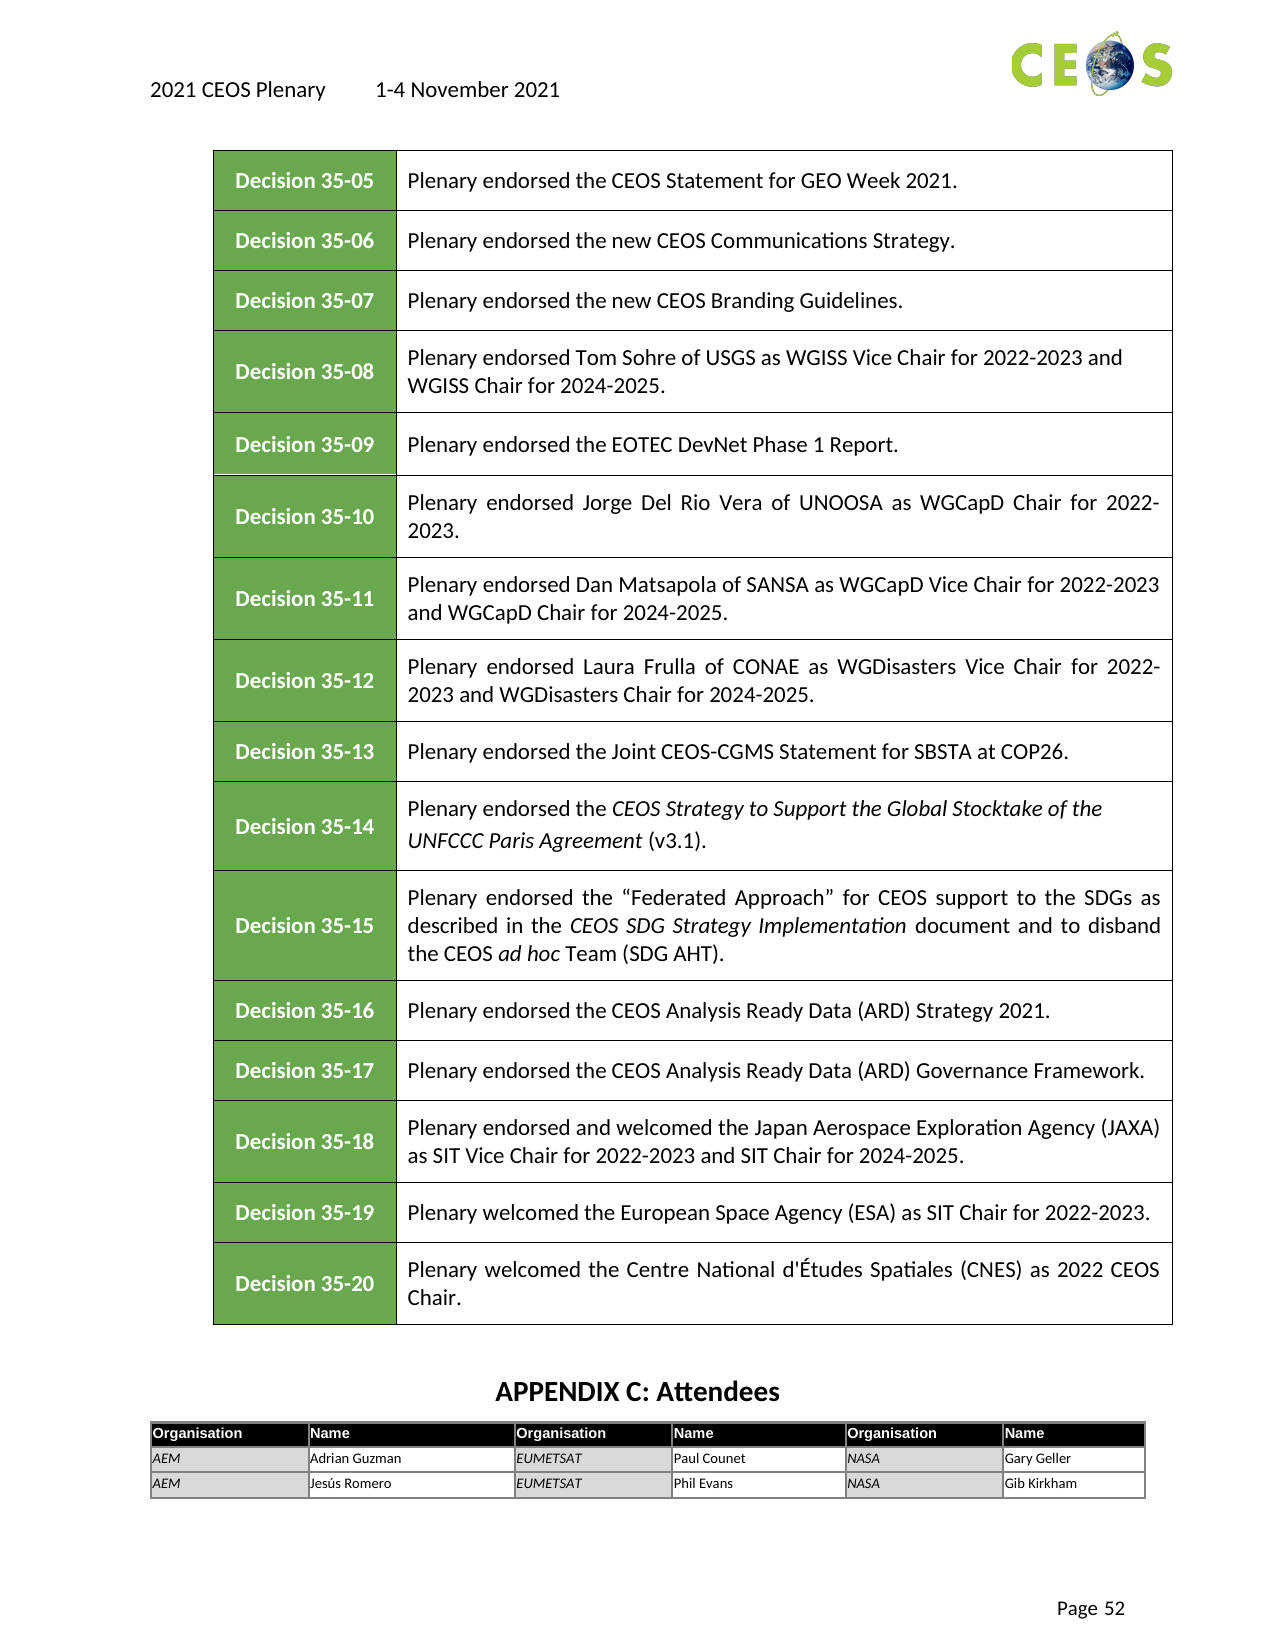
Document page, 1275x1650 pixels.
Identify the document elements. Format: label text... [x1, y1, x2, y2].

table_cell ​​Plenary endorsed Laura Frulla of CONAE as WGDisasters Vice Chair for 2022-2023 and WGDisasters Chair for 2024-2025. [397, 640, 1172, 721]
table_header Organisation [152, 1424, 308, 1446]
table_cell Decision 35-15 [214, 871, 396, 980]
table_cell Decision 35-05 [214, 151, 396, 210]
table_cell Plenary endorsed the “Federated Approach” for CEOS support to the SDGs as described in the CEOS SDG Strategy Implementation document and to disband the CEOS ad hoc Team (SDG AHT). [397, 871, 1172, 980]
table_cell Decision 35-06 [214, 211, 396, 270]
table_cell Plenary endorsed the new CEOS Communications Strategy. [397, 211, 1172, 270]
table_header Name [310, 1424, 514, 1446]
table_cell Decision 35-19 [214, 1183, 396, 1242]
table_cell Decision 35-08 [214, 331, 396, 412]
table_cell Plenary endorsed the CEOS Analysis Ready Data (ARD) Strategy 2021. [397, 981, 1172, 1040]
table_cell AEM [152, 1473, 308, 1497]
table_cell Plenary endorsed the CEOS Strategy to Support the Global Stocktake of the UNFCCC Paris Agreement (v3.1). [397, 782, 1172, 870]
table_cell Phil Evans [673, 1473, 845, 1497]
table_cell Plenary endorsed the CEOS Statement for GEO Week 2021. [397, 151, 1172, 210]
table_cell Decision 35-20 [214, 1243, 396, 1324]
table_cell NASA [847, 1473, 1002, 1497]
table_cell Decision 35-10 [214, 476, 396, 557]
table_cell Plenary endorsed Dan Matsapola of SANSA as WGCapD Vice Chair for 2022-2023 and WGCapD Chair for 2024-2025. [397, 558, 1172, 639]
table_cell Paul Counet [673, 1448, 845, 1471]
table_cell Plenary endorsed Jorge Del Rio Vera of UNOOSA as WGCapD Chair for 2022-2023. [397, 476, 1172, 557]
table_cell Decision 35-13 [214, 722, 396, 781]
table_cell NASA [847, 1448, 1002, 1471]
table_cell Gary Geller [1004, 1448, 1144, 1471]
table_cell Decision 35-14 [214, 782, 396, 870]
table_header Name [1004, 1424, 1144, 1446]
table_cell Plenary welcomed the Centre National d'Études Spatiales (CNES) as 2022 CEOS Chair. [397, 1243, 1172, 1324]
table_cell Gib Kirkham [1004, 1473, 1144, 1497]
table_cell Adrian Guzman [310, 1448, 514, 1471]
table_cell Decision 35-16 [214, 981, 396, 1040]
table_header Organisation [516, 1424, 671, 1446]
table_cell Plenary welcomed the European Space Agency (ESA) as SIT Chair for 2022-2023. [397, 1183, 1172, 1242]
table_cell Plenary endorsed Tom Sohre of USGS as WGISS Vice Chair for 2022-2023 and WGISS Chair for 2024-2025. [397, 331, 1172, 412]
table_cell EUMETSAT [516, 1473, 671, 1497]
table_cell Plenary endorsed and welcomed the Japan Aerospace Exploration Agency (JAXA) as SIT Vice Chair for 2022-2023 and SIT Chair for 2024-2025. [397, 1101, 1172, 1182]
table_cell Jesús Romero [310, 1473, 514, 1497]
table_cell Decision 35-11 [214, 558, 396, 639]
table_cell Decision 35-17 [214, 1041, 396, 1100]
table_cell Plenary endorsed the EOTEC DevNet Phase 1 Report. [397, 413, 1172, 474]
table_cell Decision 35-07 [214, 271, 396, 330]
table_cell AEM [152, 1448, 308, 1471]
table_cell Decision 35-18 [214, 1101, 396, 1182]
table_cell Plenary endorsed the new CEOS Branding Guidelines. [397, 271, 1172, 330]
picture [1011, 31, 1172, 96]
table_cell Plenary endorsed the CEOS Analysis Ready Data (ARD) Governance Framework. [397, 1041, 1172, 1100]
table_cell Decision 35-09 [214, 413, 396, 474]
subtitle APPENDIX C: Attendees [150, 1373, 1125, 1409]
table_header Name [673, 1424, 845, 1446]
table_cell EUMETSAT [516, 1448, 671, 1471]
table_header Organisation [847, 1424, 1002, 1446]
table_cell Decision 35-12 [214, 640, 396, 721]
table_cell Plenary endorsed the Joint CEOS-CGMS Statement for SBSTA at COP26. [397, 722, 1172, 781]
